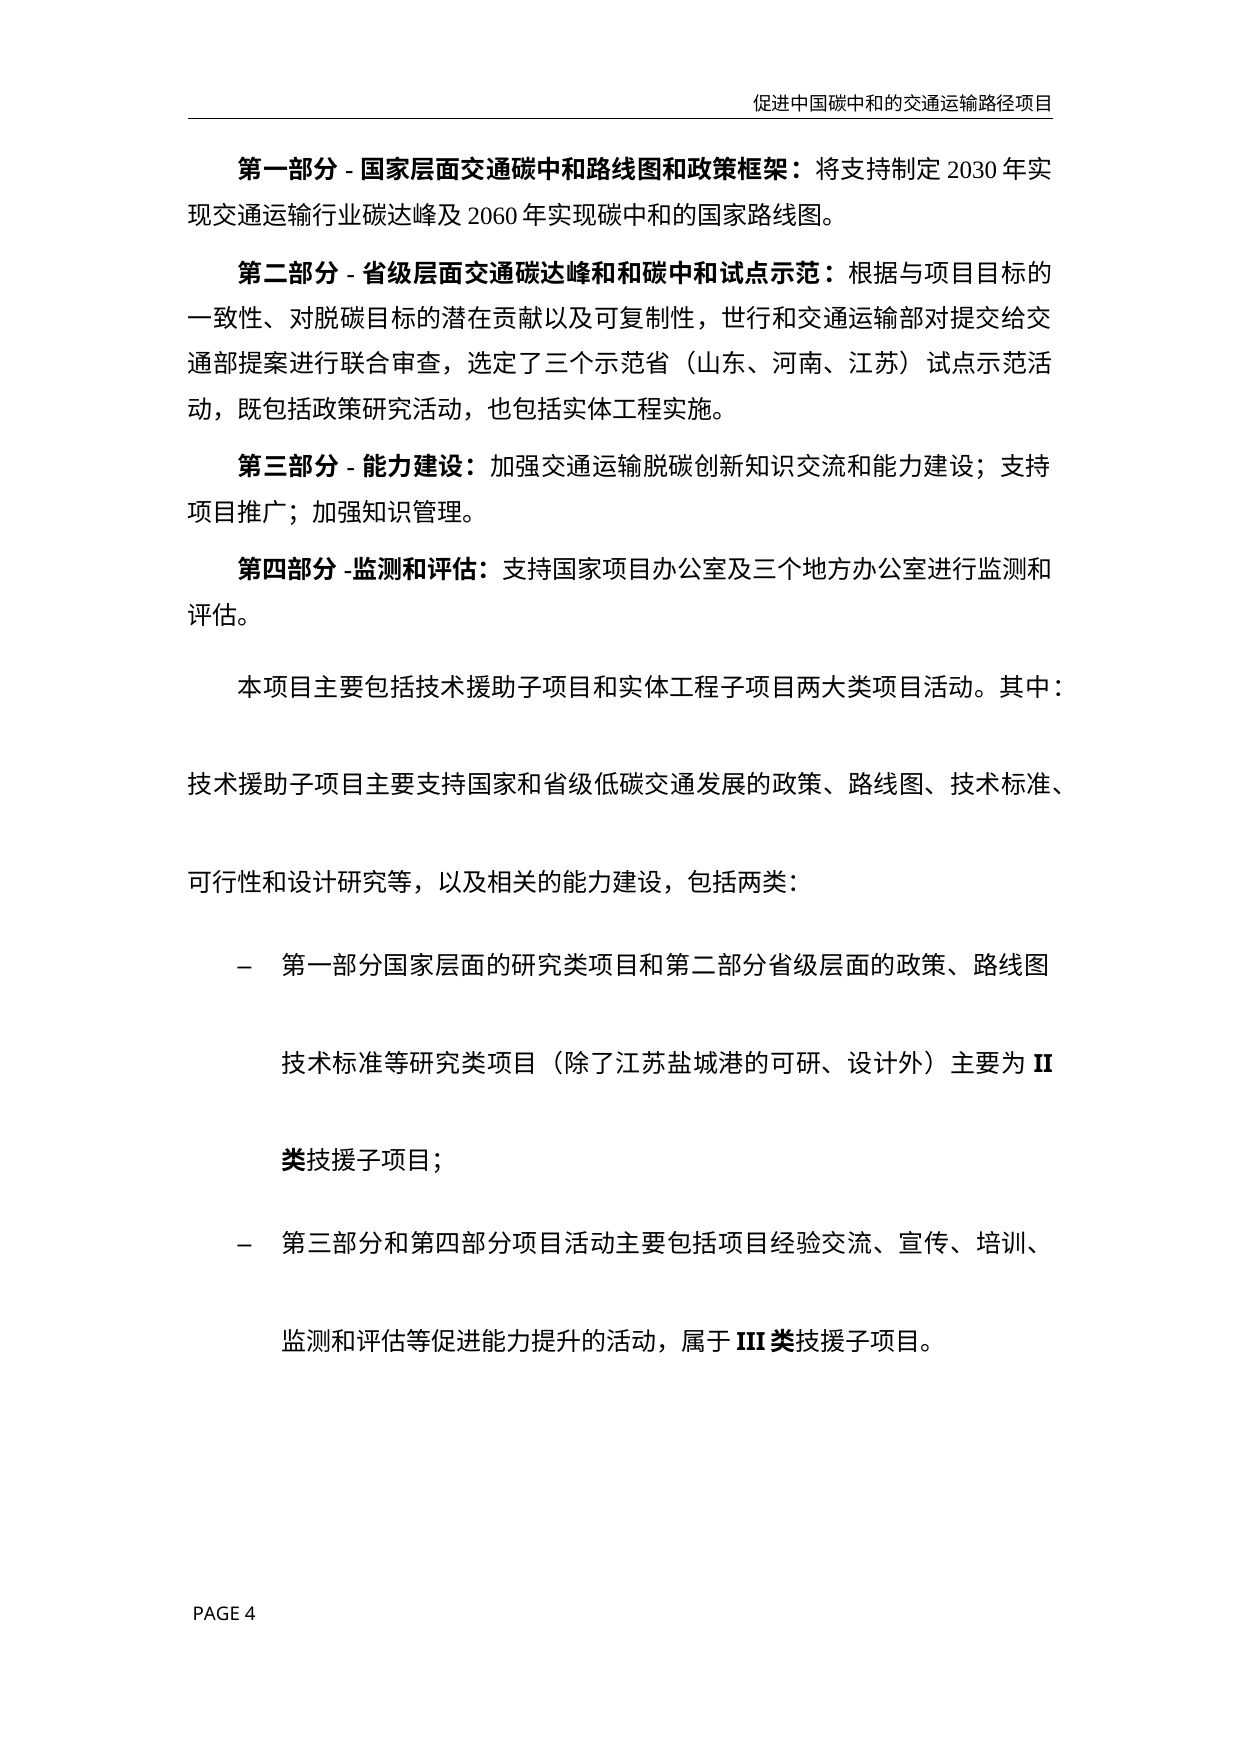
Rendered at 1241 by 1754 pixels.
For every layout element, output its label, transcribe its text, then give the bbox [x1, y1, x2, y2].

list 第三部分和第四部分项目活动主要包括项目经验交流、宣传、培训、监测和评估等促进能力提升的活动，属于III类技援子项目。 [237, 1209, 1053, 1372]
list 第一部分国家层面的研究类项目和第二部分省级层面的政策、路线图、技术标准等研究类项目（除了江苏盐城港的可研、设计外）主要为II类技援子项目； [237, 931, 1053, 1191]
text 第二部分 - 省级层面交通碳达峰和和碳中和试点示范：根据与项目目标的一致性、对脱碳目标的潜在贡献以及可复制性，世行和交通运输部对提交给交通部提案进行联合审查，选定了三个示范省（山东、河南、江苏）试点示范活动，既包括政策研究活动，也包括实体工程实施。 [187, 253, 1053, 425]
text 第一部分 - 国家层面交通碳中和路线图和政策框架：将支持制定2030年实现交通运输行业碳达峰及2060年实现碳中和的国家路线图。 [187, 150, 1053, 232]
text 第四部分 -监测和评估：支持国家项目办公室及三个地方办公室进行监测和评估。 [187, 550, 1053, 632]
text 第三部分 - 能力建设：加强交通运输脱碳创新知识交流和能力建设；支持项目推广；加强知识管理。 [187, 447, 1053, 528]
text 本项目主要包括技术援助子项目和实体工程子项目两大类项目活动。其中：技术援助子项目主要支持国家和省级低碳交通发展的政策、路线图、技术标准、可行性和设计研究等，以及相关的能力建设，包括两类： [187, 653, 1053, 913]
